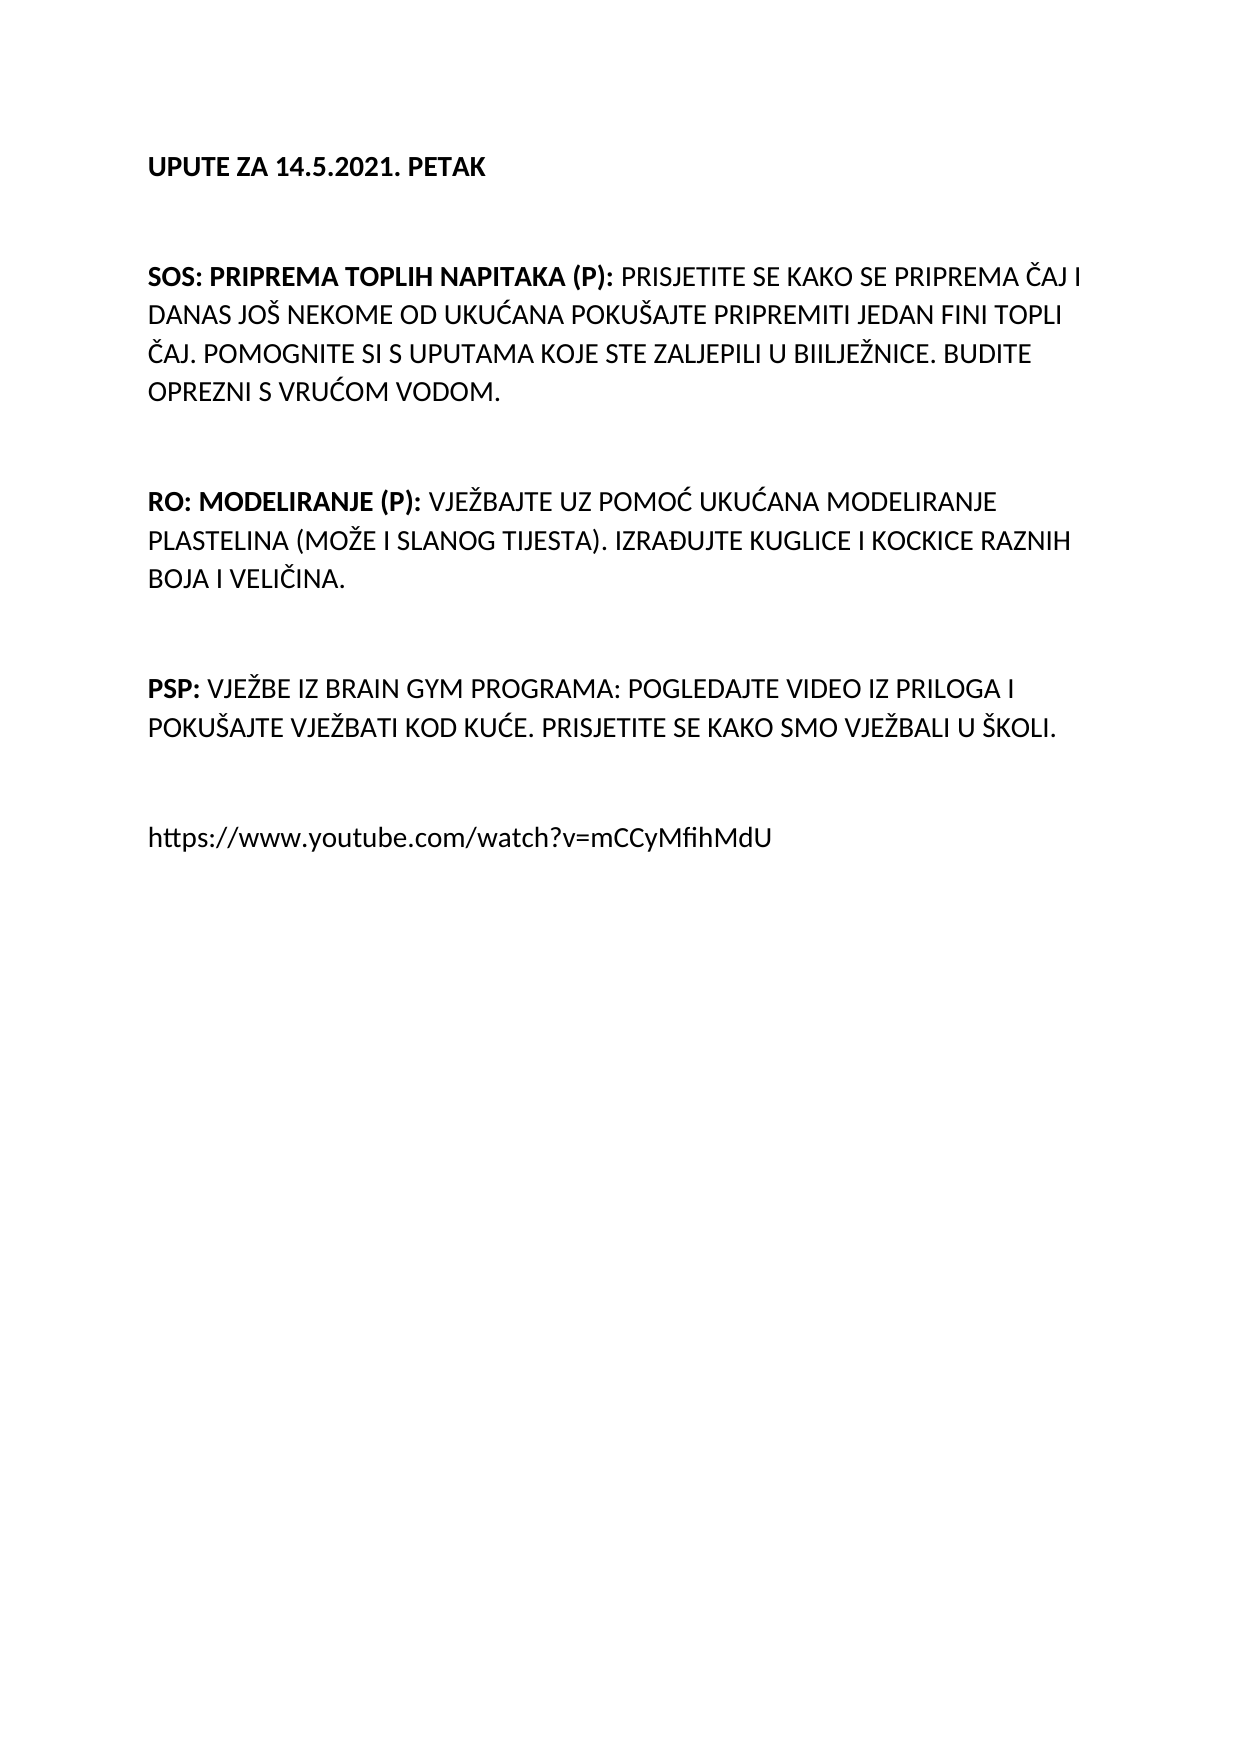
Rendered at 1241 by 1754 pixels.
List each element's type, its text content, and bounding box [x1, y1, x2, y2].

text SOS: PRIPREMA TOPLIH NAPITAKA (P): PRISJETITE SE KAKO SE PRIPREMA ČAJ I DANAS JOŠ NEKOME OD UKUĆANA POKUŠAJTE PRIPREMITI JEDAN FINI TOPLI ČAJ. POMOGNITE SI S UPUTAMA KOJE STE ZALJEPILI U BIILJEŽNICE. BUDITE OPREZNI S VRUĆOM VODOM. [148, 258, 1093, 409]
text PSP: VJEŽBE IZ BRAIN GYM PROGRAMA: POGLEDAJTE VIDEO IZ PRILOGA I POKUŠAJTE VJEŽBATI KOD KUĆE. PRISJETITE SE KAKO SMO VJEŽBALI U ŠKOLI. [148, 670, 1093, 744]
text https://www.youtube.com/watch?v=mCCyMfihMdU [148, 819, 1093, 855]
text RO: MODELIRANJE (P): VJEŽBAJTE UZ POMOĆ UKUĆANA MODELIRANJE PLASTELINA (MOŽE I SLANOG TIJESTA). IZRAĐUJTE KUGLICE I KOCKICE RAZNIH BOJA I VELIČINA. [148, 483, 1093, 596]
text UPUTE ZA 14.5.2021. PETAK [148, 148, 1093, 183]
